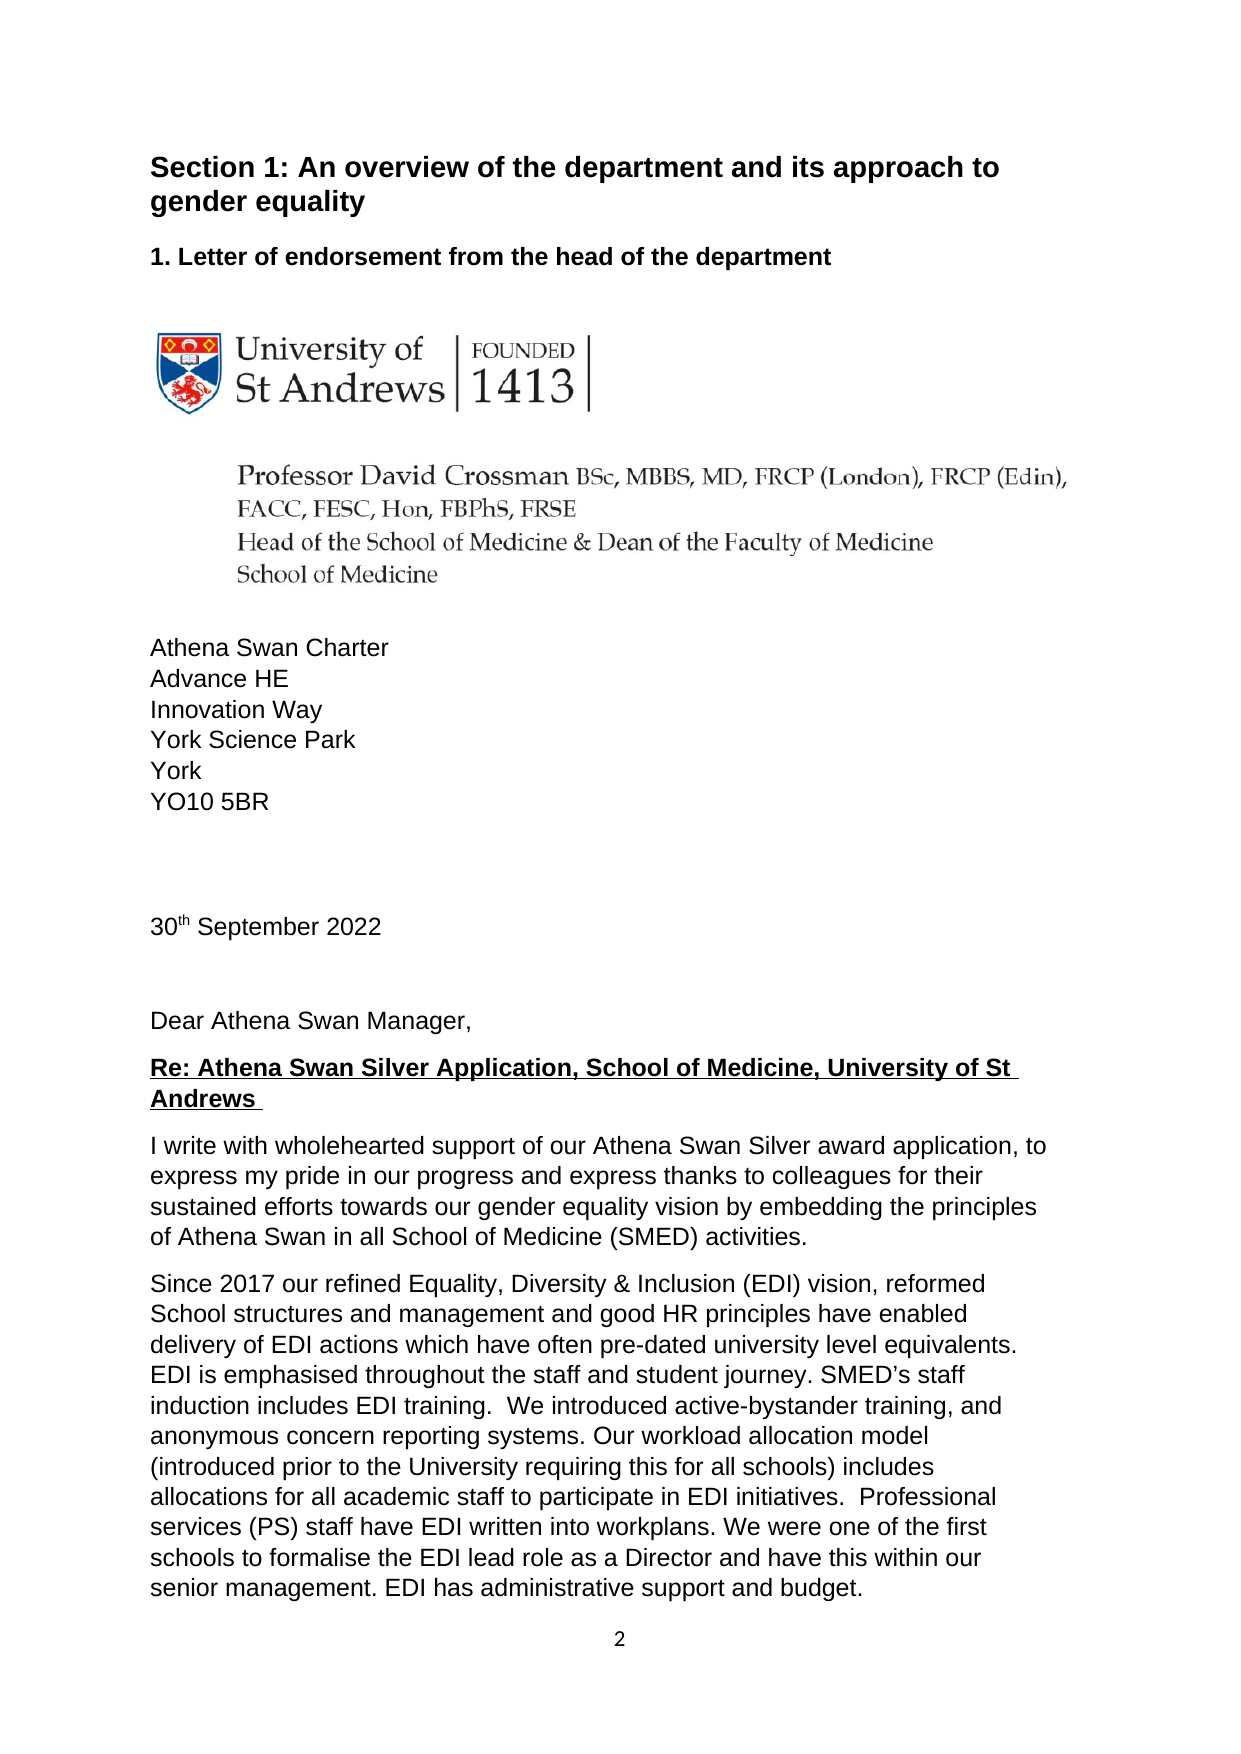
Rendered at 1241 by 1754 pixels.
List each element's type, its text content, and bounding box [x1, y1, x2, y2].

text Innovation Way [150, 695, 1051, 723]
text Since 2017 our refined Equality, Diversity & Inclusion (EDI) vision, reformed School structures and management and good HR principles have enabled delivery of EDI actions which have often pre-dated university level equivalents. EDI is emphasised throughout the staff and student journey. SMED’s staff induction includes EDI training. We introduced active-bystander training, and anonymous concern reporting systems. Our workload allocation model (introduced prior to the University requiring this for all schools) includes allocations for all academic staff to participate in EDI initiatives. Professional services (PS) staff have EDI written into workplans. We were one of the first schools to formalise the EDI lead role as a Director and have this within our senior management. EDI has administrative support and budget. [150, 1269, 1051, 1602]
text 30th September 2022 [150, 912, 1051, 941]
picture [150, 325, 1074, 590]
subtitle Section 1: An overview of the department and its approach to gender equality [150, 150, 1090, 217]
text Dear Athena Swan Manager, [150, 1006, 1051, 1035]
text York Science Park [150, 726, 1051, 754]
text Athena Swan Charter [150, 633, 1051, 662]
text York [150, 756, 1051, 785]
text Advance HE [150, 664, 1051, 693]
subtitle 1. Letter of endorsement from the head of the department [150, 242, 1090, 271]
text I write with wholehearted support of our Athena Swan Silver award application, to express my pride in our progress and express thanks to colleagues for their sustained efforts towards our gender equality vision by embedding the principles of Athena Swan in all School of Medicine (SMED) activities. [150, 1131, 1051, 1251]
text Re: Athena Swan Silver Application, School of Medicine, University of St Andrews [150, 1053, 1051, 1112]
text YO10 5BR [150, 787, 1051, 816]
